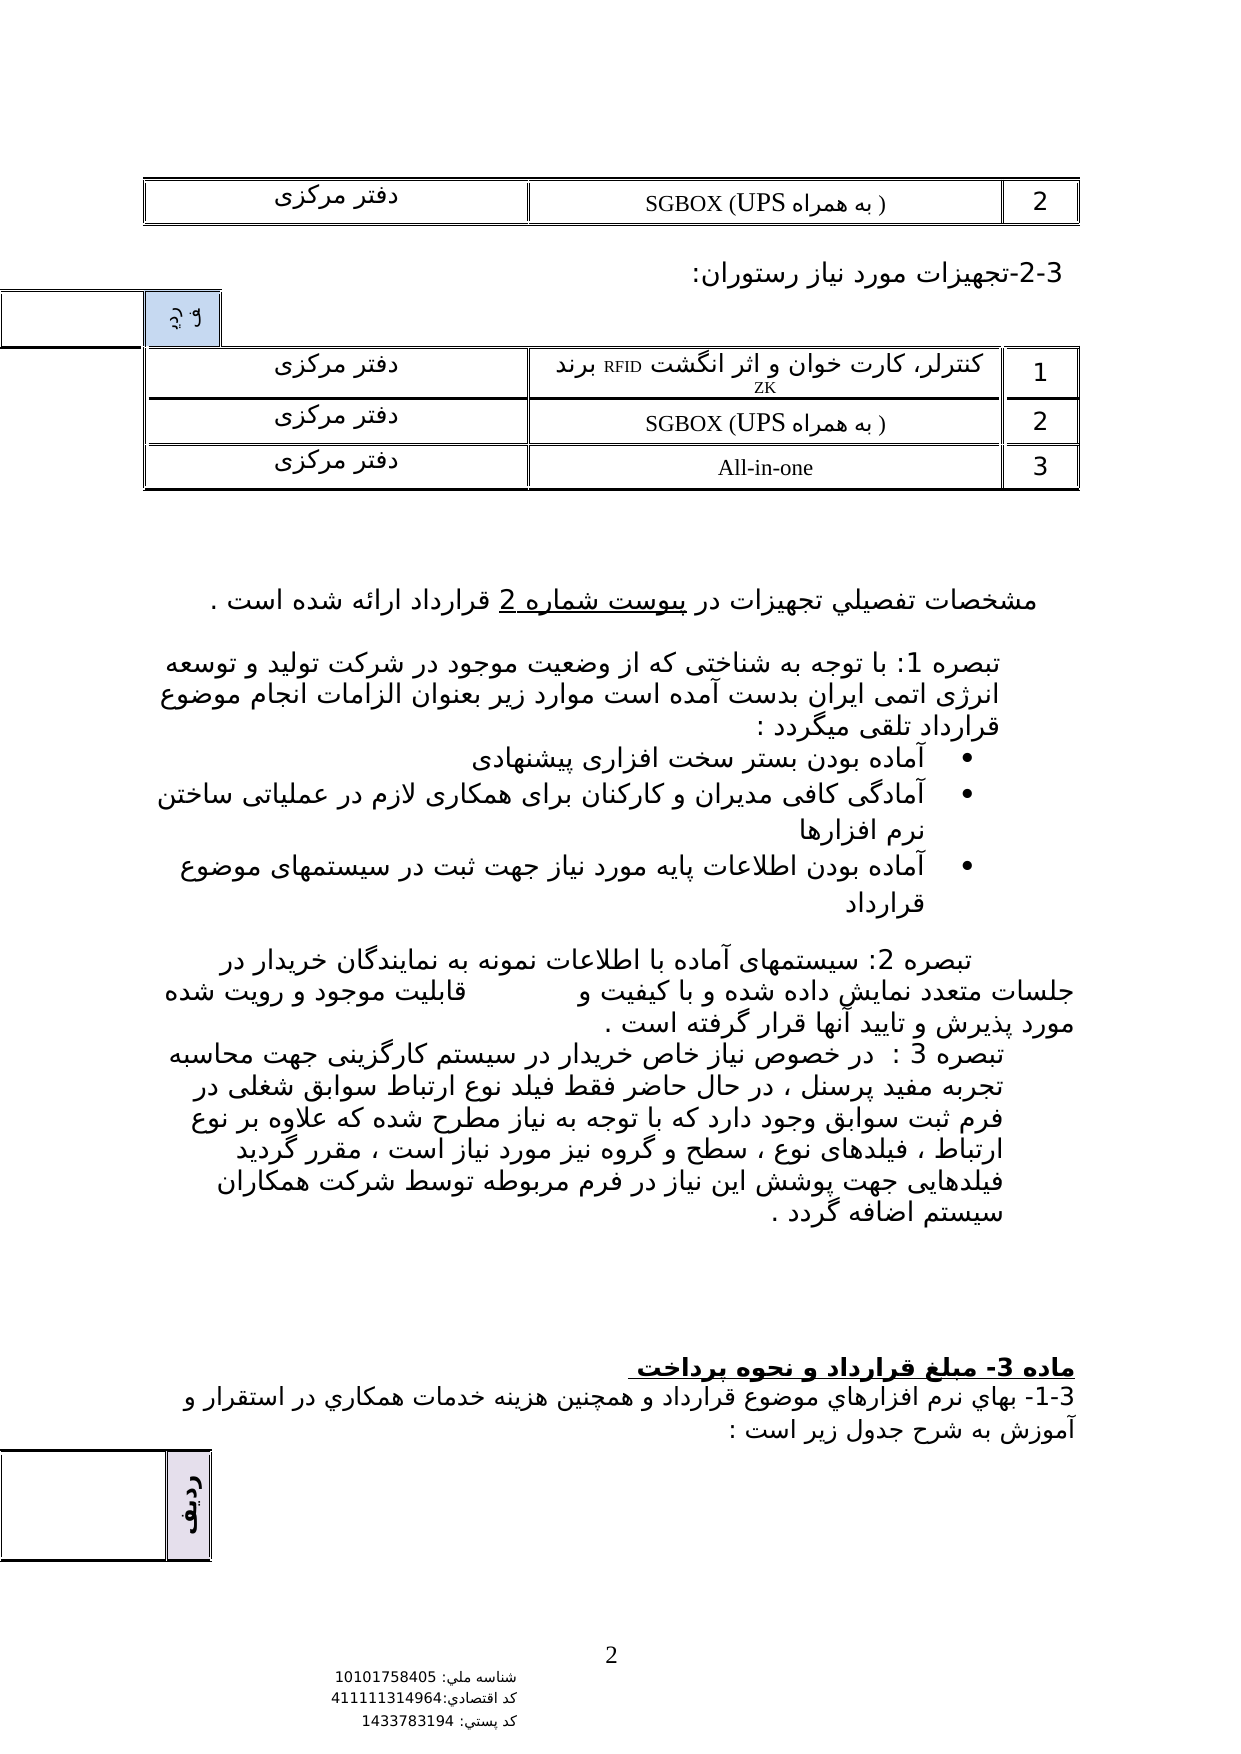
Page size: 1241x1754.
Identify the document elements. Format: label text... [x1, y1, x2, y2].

table_cell All-in-one [528, 443, 1001, 488]
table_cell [528, 346, 1002, 397]
list آماده بودن اطلاعات پایه مورد نیاز جهت ثبت در سیستمهای موضوع قرارداد [148, 851, 963, 918]
list آمادگی کافی مدیران و کارکنان برای همکاری لازم در عملیاتی ساختن نرم افزارها [148, 778, 963, 846]
list آماده بودن بستر سخت افزاری پیشنهادی [148, 742, 963, 773]
text تبصره 2: سیستمهای آماده با اطلاعات نمونه به نمایندگان خریدار در جلسات متعدد نمایش داده شده و با کیفیت و قابلیت موجود و رویت شده مورد پذیرش و تایید آنها قرار گرفته است . [148, 944, 1075, 1039]
table_cell SGBOX (UPS به همراه ) [528, 181, 1001, 223]
table_cell دفتر مرکزی [144, 346, 528, 397]
table_cell دفتر مرکزی [146, 397, 527, 442]
table_cell 2 [1004, 181, 1078, 223]
table_cell دفتر مرکزی [144, 443, 528, 488]
text 1-3- بهاي نرم افزارهاي موضوع قرارداد و همچنين هزينه خدمات همکاري در استقرار و آموزش به شرح جدول زير است : [148, 1382, 1075, 1444]
table_cell دفتر مرکزی [144, 179, 528, 223]
table_cell 2 [1004, 397, 1077, 442]
text ماده 3- مبلغ قرارداد و نحوه پرداخت [148, 1353, 1075, 1382]
text تبصره 3 : در خصوص نیاز خاص خریدار در سیستم کارگزینی جهت محاسبه تجربه مفید پرسنل ، در حال حاضر فقط فیلد نوع ارتباط سوابق شغلی در فرم ثبت سوابق وجود دارد که با توجه به نیاز مطرح شده که علاوه بر نوع ارتباط ، فیلدهای نوع ، سطح و گروه نیز مورد نیاز است ، مقرر گردید فیلدهایی جهت پوشش این نیاز در فرم مربوطه توسط شرکت همکاران سیستم اضافه گردد . [148, 1039, 1004, 1228]
table_cell 1 [1003, 346, 1078, 397]
text مشخصات تفصيلي تجهیزات در پيوست شماره 2 قرارداد ارائه شده است . [148, 584, 1038, 616]
text 2-3-تجهیزات مورد نیاز رستوران: [148, 257, 1063, 288]
text تبصره 1: با توجه به شناختی که از وضعیت موجود در شرکت تولید و توسعه انرژی اتمی ایران بدست آمده است موارد زیر بعنوان الزامات انجام موضوع قرارداد تلقی میگردد : [148, 647, 1000, 742]
table_cell SGBOX (UPS به همراه ) [530, 397, 1001, 442]
table_cell 3 [1004, 443, 1078, 488]
table_header رديف [168, 1452, 210, 1559]
table_header رديف [146, 292, 220, 346]
